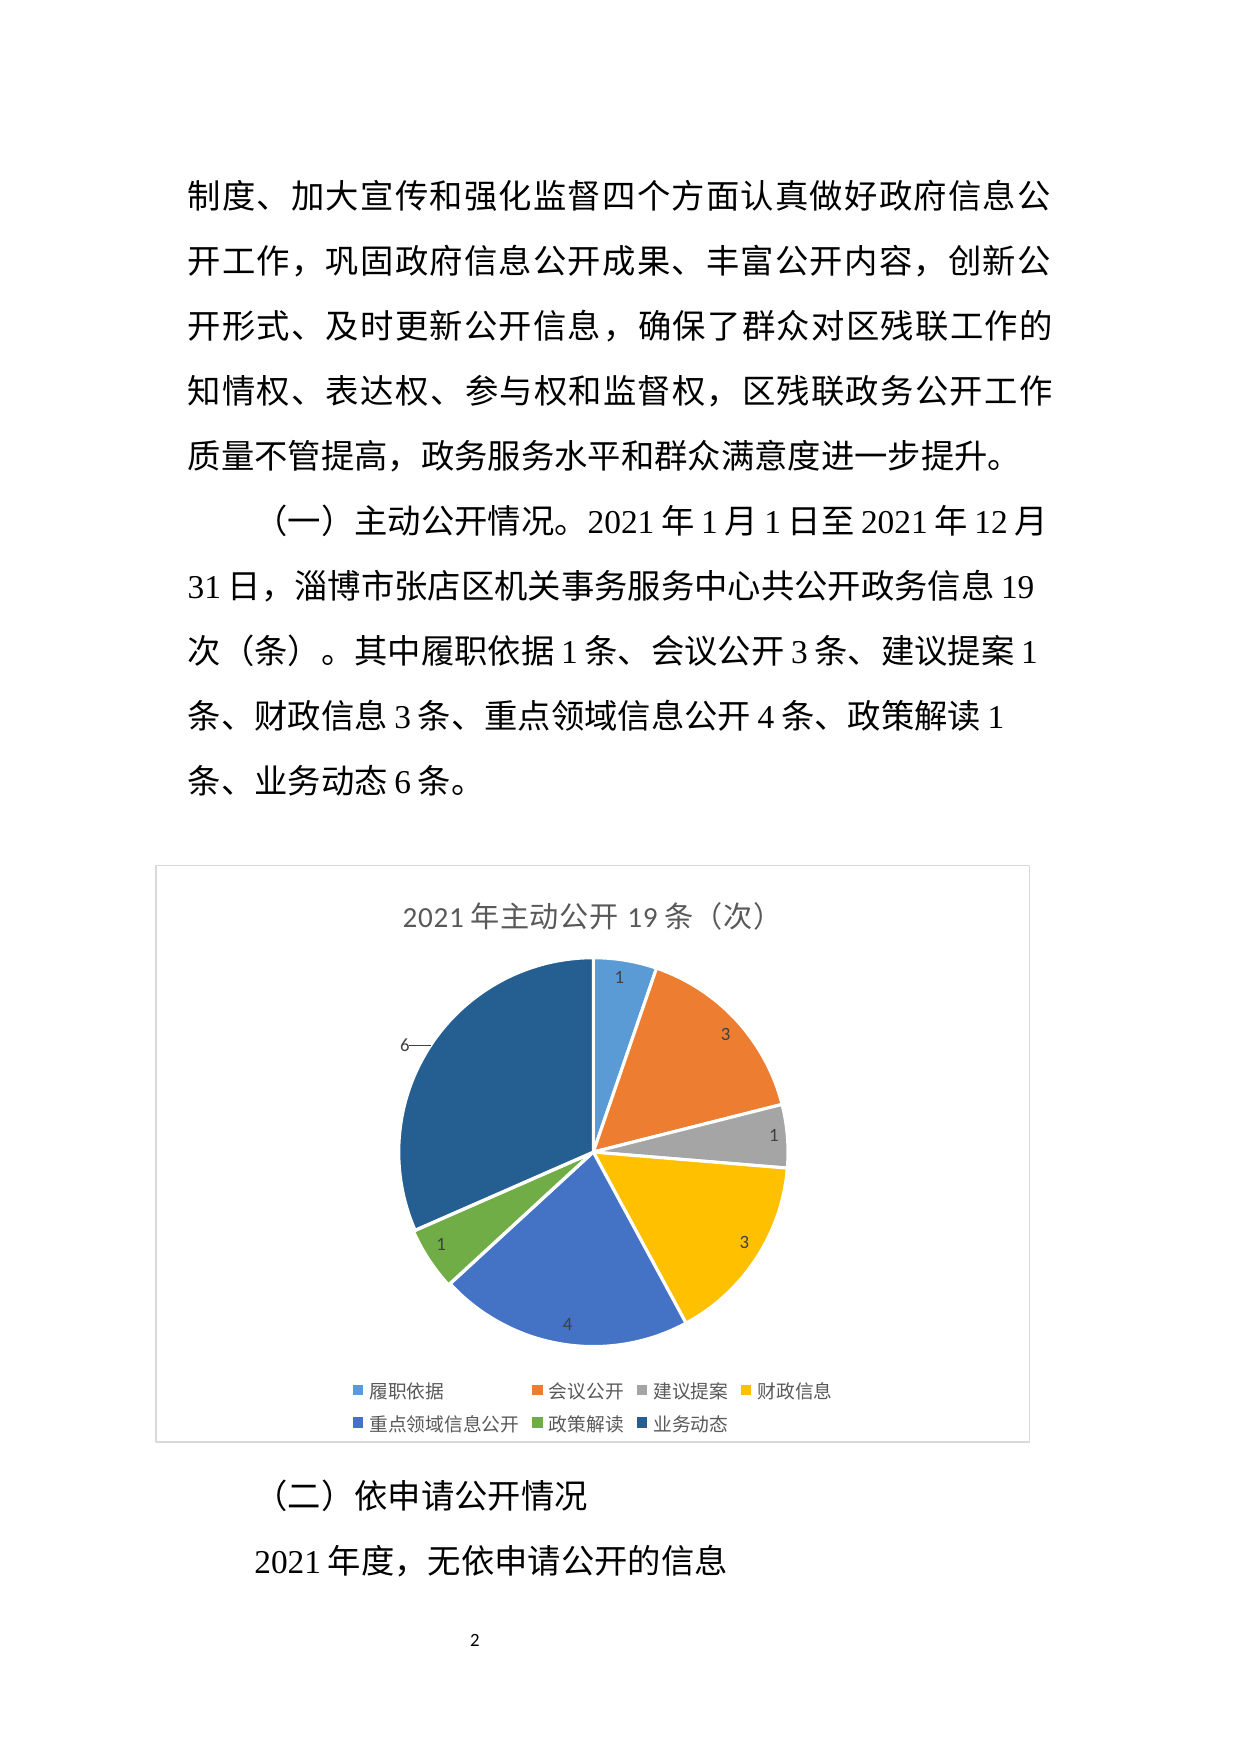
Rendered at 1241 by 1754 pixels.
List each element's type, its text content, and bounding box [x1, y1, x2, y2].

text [187, 162, 1053, 487]
list （一）主动公开情况。2021年1月1日至2021年12月31日，淄博市张店区机关事务服务中心共公开政务信息19次（条）。其中履职依据1条、会议公开3条、建议提案1条、财政信息3条、重点领域信息公开4条、政策解读1条、业务动态6条。 [187, 487, 1053, 812]
text （二）依申请公开情况 [187, 844, 1053, 1527]
text 2021年度，无依申请公开的信息 [187, 1527, 1053, 1592]
